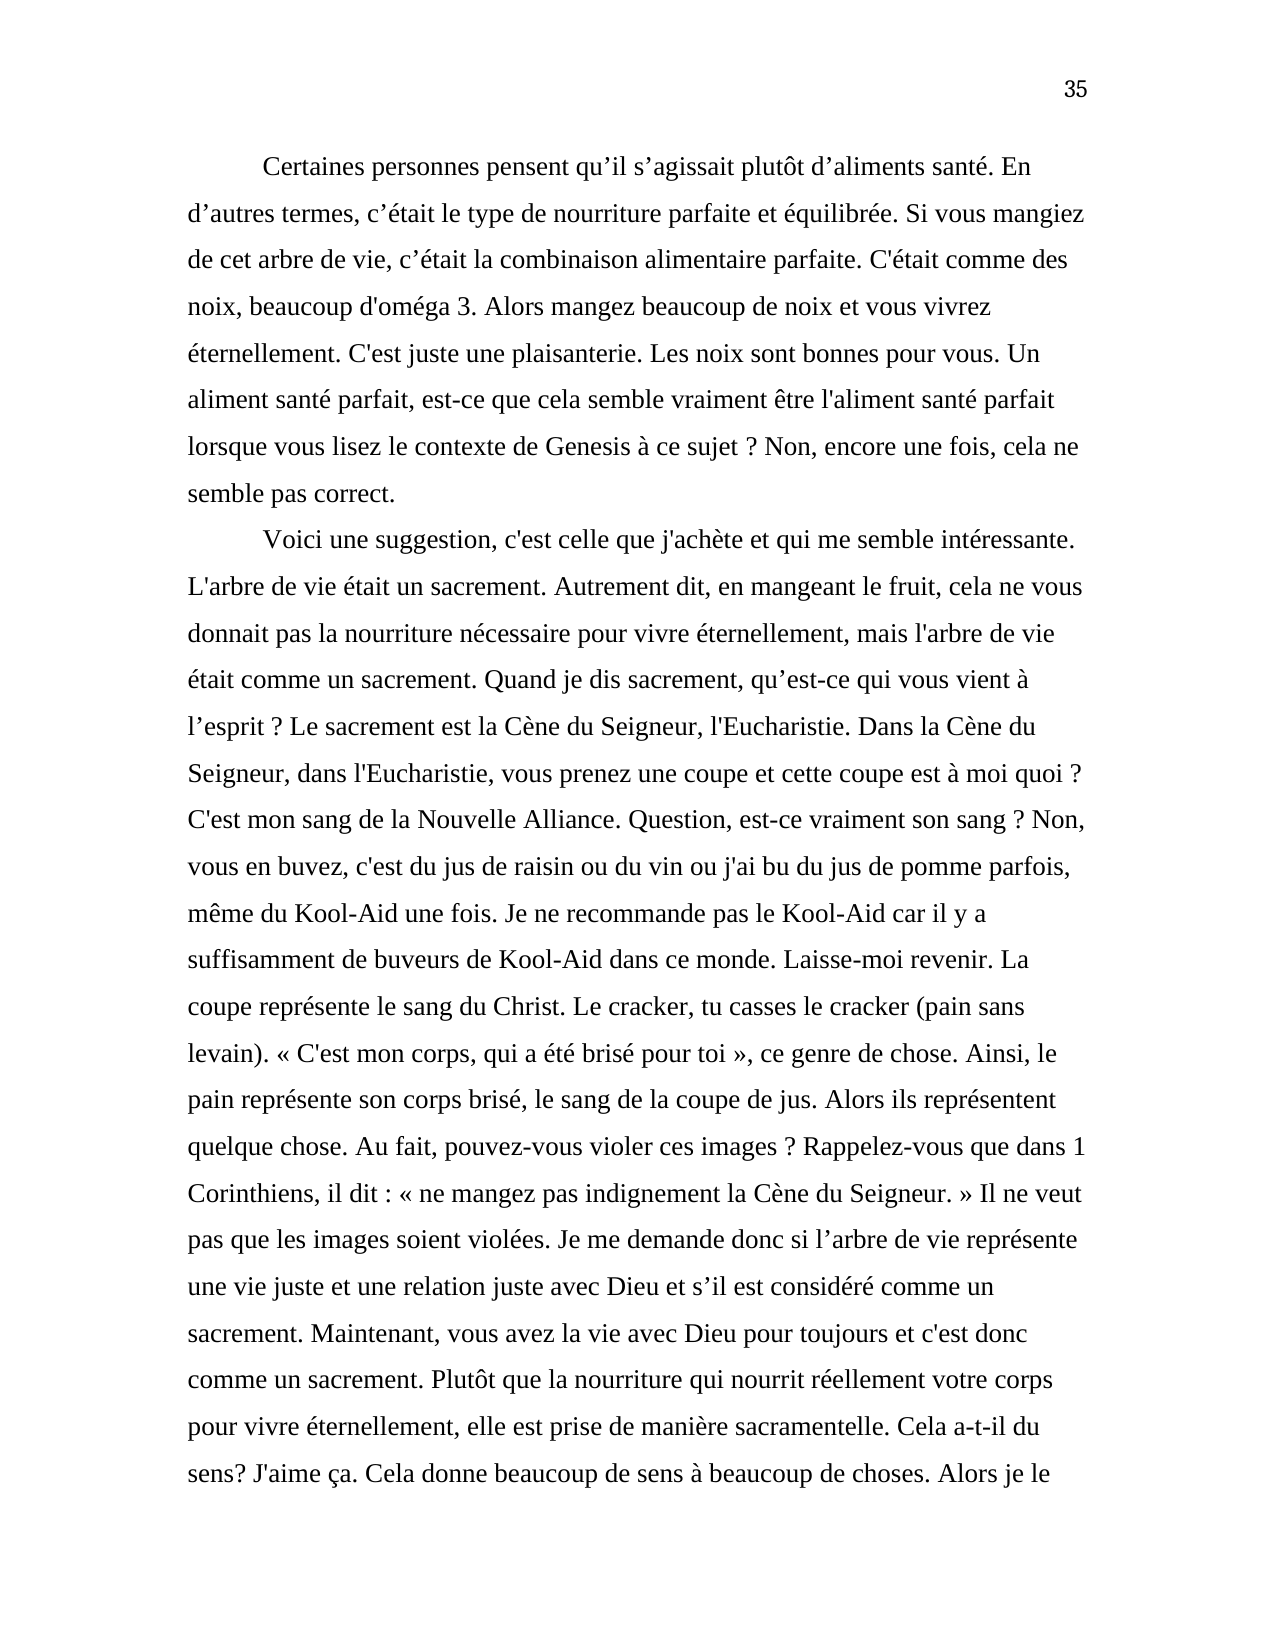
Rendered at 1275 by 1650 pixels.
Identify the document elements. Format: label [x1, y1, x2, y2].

text [187, 150, 1087, 508]
text [187, 523, 1087, 1488]
